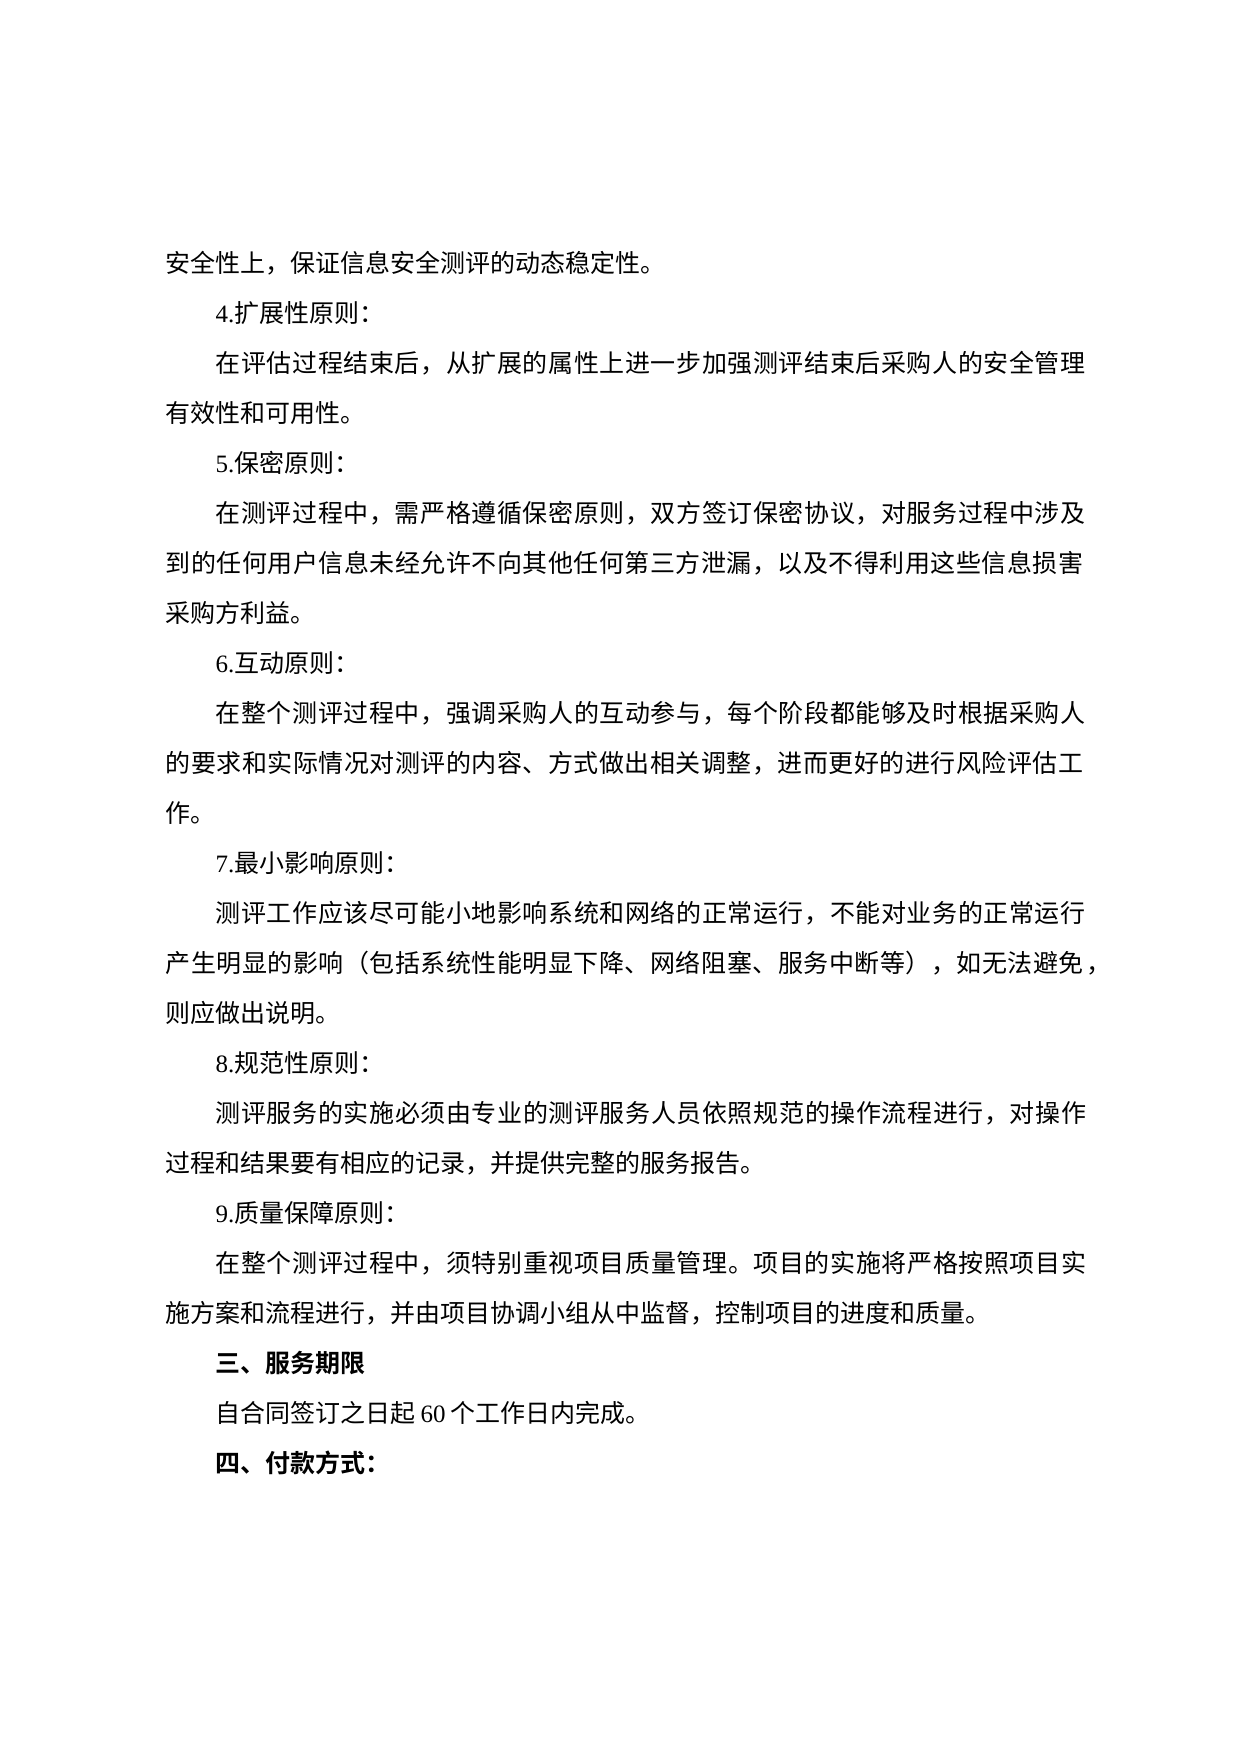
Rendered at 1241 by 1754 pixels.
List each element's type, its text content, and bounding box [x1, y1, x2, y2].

text 在评估过程结束后，从扩展的属性上进一步加强测评结束后采购人的安全管理有效性和可用性。 [165, 333, 1087, 433]
text 自合同签订之日起60个工作日内完成。 [165, 1383, 1087, 1433]
text 4.扩展性原则： [165, 283, 1087, 333]
text 8.规范性原则： [165, 1033, 1087, 1083]
text 三、服务期限 [165, 1333, 1087, 1383]
text 9.质量保障原则： [165, 1183, 1087, 1233]
text 测评工作应该尽可能小地影响系统和网络的正常运行，不能对业务的正常运行产生明显的影响（包括系统性能明显下降、网络阻塞、服务中断等），如无法避免，则应做出说明。 [165, 883, 1087, 1033]
text 7.最小影响原则： [165, 833, 1087, 883]
text 四、付款方式： [165, 1433, 1087, 1483]
text 在整个测评过程中，须特别重视项目质量管理。项目的实施将严格按照项目实施方案和流程进行，并由项目协调小组从中监督，控制项目的进度和质量。 [165, 1233, 1087, 1333]
text 6.互动原则： [165, 633, 1087, 683]
text 测评服务的实施必须由专业的测评服务人员依照规范的操作流程进行，对操作过程和结果要有相应的记录，并提供完整的服务报告。 [165, 1083, 1087, 1183]
text 在测评过程中，需严格遵循保密原则，双方签订保密协议，对服务过程中涉及到的任何用户信息未经允许不向其他任何第三方泄漏，以及不得利用这些信息损害采购方利益。 [165, 483, 1087, 633]
text 5.保密原则： [165, 433, 1087, 483]
text 在整个测评过程中，强调采购人的互动参与，每个阶段都能够及时根据采购人的要求和实际情况对测评的内容、方式做出相关调整，进而更好的进行风险评估工作。 [165, 683, 1087, 833]
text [165, 233, 1087, 283]
